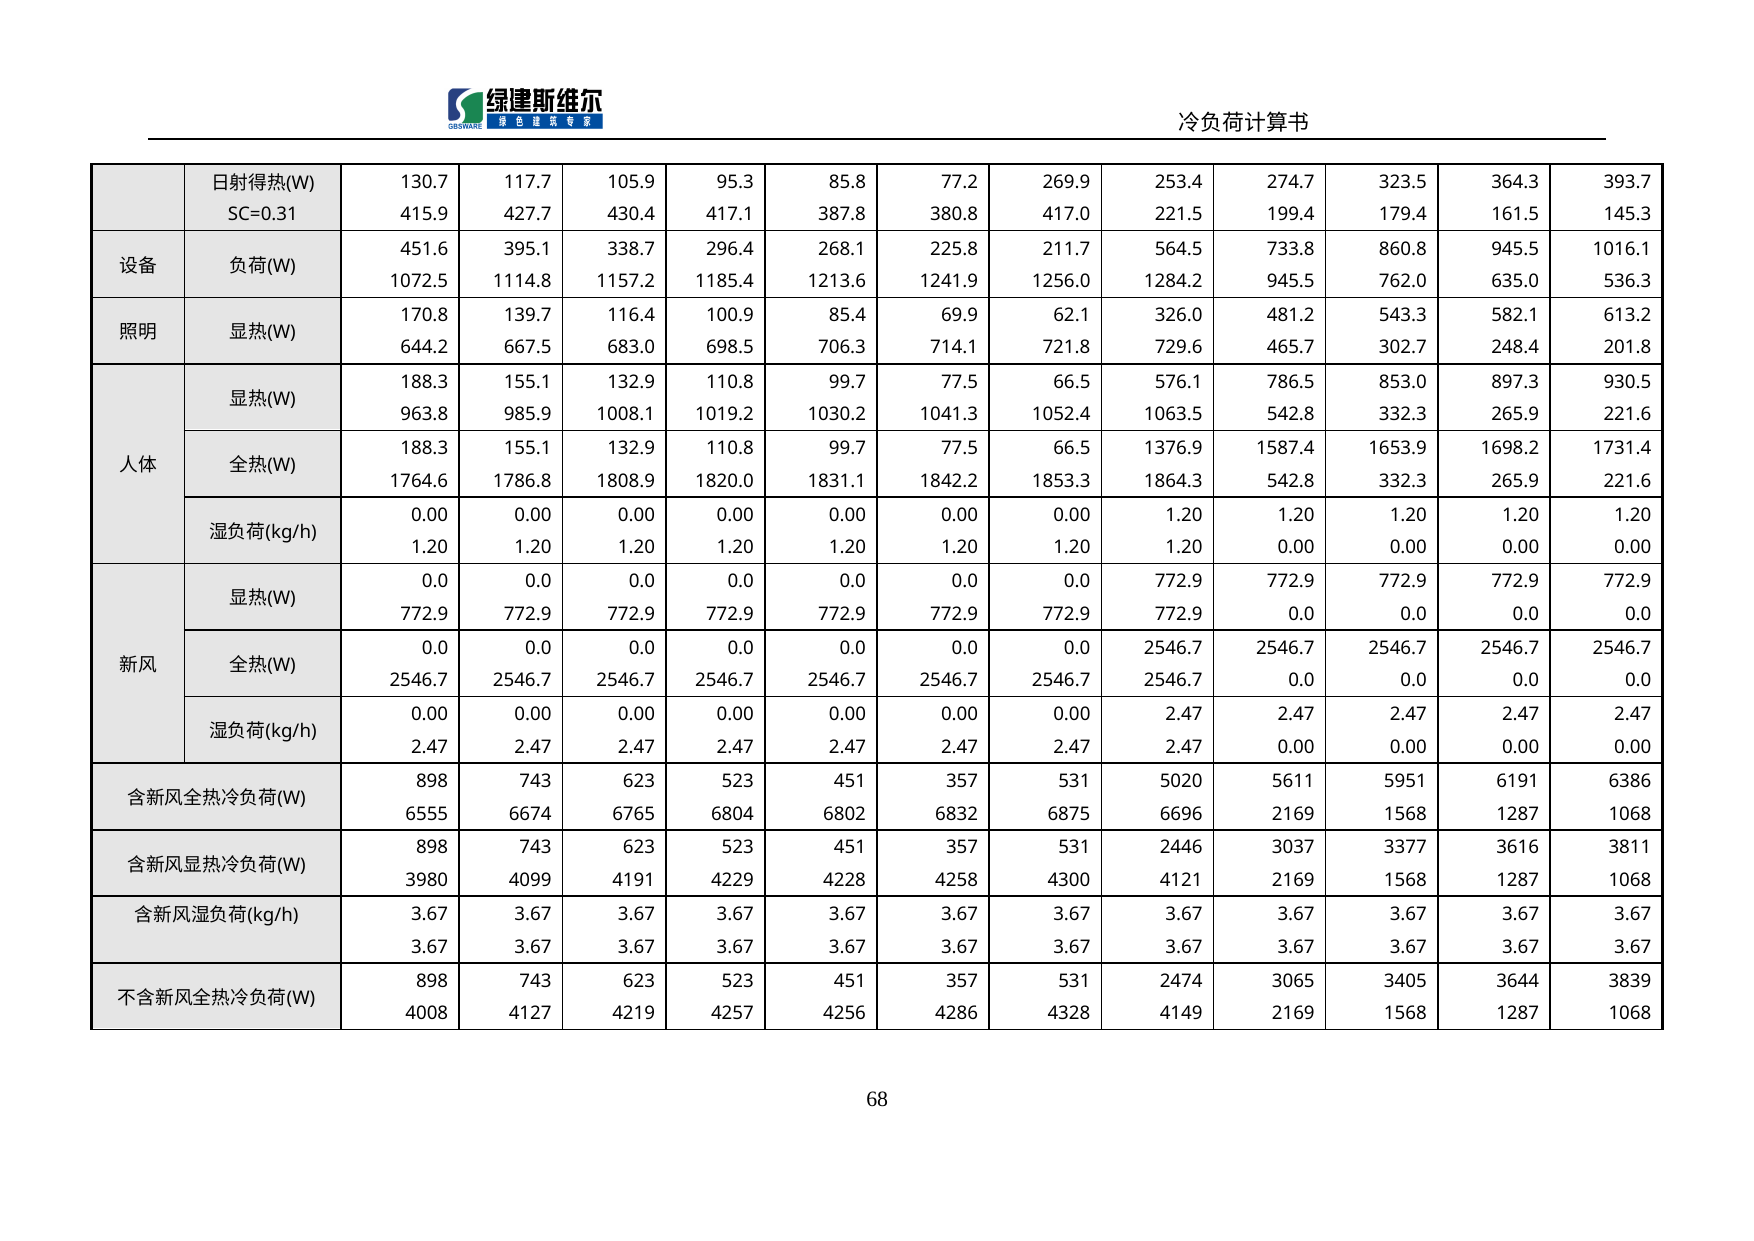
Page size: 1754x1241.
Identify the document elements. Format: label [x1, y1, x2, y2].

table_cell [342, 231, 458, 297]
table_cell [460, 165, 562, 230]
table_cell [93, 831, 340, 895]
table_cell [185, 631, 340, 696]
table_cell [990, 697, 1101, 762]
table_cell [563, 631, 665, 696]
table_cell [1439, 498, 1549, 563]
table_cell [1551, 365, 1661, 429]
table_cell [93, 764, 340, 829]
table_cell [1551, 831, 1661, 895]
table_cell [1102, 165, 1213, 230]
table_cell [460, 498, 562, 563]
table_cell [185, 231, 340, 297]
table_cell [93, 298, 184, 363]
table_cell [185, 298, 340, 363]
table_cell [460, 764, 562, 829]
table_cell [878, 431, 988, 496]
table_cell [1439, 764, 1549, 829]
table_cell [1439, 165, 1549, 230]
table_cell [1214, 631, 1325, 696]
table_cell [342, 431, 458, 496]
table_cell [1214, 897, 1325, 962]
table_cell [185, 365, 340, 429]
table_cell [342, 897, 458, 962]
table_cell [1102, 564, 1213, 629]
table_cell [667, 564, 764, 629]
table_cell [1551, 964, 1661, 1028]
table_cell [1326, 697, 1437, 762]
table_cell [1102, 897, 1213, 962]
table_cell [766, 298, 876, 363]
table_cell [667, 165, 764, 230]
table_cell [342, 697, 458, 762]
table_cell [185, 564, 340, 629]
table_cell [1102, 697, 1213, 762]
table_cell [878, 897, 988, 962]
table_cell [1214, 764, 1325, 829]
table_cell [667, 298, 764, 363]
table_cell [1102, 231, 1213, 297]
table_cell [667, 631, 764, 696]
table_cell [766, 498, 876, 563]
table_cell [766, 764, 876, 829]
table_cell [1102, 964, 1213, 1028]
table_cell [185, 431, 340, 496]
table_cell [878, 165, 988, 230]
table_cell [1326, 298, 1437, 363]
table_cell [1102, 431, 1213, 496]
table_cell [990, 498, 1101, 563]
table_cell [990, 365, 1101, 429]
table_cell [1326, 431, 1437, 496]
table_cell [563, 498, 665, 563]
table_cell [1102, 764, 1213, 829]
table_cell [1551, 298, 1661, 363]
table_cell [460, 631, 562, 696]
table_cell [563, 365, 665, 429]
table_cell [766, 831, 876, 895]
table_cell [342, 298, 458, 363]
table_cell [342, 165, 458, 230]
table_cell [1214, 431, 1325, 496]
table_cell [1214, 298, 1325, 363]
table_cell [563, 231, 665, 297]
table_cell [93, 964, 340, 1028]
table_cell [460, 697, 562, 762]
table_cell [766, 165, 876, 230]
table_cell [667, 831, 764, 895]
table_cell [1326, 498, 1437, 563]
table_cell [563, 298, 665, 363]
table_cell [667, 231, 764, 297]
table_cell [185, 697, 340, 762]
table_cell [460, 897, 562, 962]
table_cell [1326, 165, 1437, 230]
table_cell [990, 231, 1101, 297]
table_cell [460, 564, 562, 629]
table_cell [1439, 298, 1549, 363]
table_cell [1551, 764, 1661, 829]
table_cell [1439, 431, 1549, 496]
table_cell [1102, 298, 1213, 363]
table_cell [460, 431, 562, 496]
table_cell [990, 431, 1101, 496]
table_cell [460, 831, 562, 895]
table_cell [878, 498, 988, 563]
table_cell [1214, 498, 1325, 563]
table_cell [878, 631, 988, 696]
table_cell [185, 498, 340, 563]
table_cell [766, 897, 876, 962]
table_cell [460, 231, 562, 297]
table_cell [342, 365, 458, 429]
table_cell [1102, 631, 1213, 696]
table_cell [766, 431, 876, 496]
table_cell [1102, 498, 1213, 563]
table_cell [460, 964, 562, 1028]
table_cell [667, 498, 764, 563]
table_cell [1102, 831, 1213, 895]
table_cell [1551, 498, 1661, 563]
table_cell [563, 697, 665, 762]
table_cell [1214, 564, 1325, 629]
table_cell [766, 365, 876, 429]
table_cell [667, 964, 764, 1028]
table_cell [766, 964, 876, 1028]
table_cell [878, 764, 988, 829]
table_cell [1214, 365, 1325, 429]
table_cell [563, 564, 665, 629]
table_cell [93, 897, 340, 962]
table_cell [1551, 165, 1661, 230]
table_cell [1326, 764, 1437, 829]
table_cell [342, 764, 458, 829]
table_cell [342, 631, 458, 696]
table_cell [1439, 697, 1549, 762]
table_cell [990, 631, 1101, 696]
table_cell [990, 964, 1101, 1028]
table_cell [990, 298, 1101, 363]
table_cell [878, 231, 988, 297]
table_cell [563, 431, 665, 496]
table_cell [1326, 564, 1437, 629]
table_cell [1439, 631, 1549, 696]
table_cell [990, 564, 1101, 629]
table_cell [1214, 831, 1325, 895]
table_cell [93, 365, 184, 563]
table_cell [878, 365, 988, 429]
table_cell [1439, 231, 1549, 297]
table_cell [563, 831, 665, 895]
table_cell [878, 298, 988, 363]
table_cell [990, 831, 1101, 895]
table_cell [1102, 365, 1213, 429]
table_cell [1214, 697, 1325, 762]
picture [444, 88, 604, 130]
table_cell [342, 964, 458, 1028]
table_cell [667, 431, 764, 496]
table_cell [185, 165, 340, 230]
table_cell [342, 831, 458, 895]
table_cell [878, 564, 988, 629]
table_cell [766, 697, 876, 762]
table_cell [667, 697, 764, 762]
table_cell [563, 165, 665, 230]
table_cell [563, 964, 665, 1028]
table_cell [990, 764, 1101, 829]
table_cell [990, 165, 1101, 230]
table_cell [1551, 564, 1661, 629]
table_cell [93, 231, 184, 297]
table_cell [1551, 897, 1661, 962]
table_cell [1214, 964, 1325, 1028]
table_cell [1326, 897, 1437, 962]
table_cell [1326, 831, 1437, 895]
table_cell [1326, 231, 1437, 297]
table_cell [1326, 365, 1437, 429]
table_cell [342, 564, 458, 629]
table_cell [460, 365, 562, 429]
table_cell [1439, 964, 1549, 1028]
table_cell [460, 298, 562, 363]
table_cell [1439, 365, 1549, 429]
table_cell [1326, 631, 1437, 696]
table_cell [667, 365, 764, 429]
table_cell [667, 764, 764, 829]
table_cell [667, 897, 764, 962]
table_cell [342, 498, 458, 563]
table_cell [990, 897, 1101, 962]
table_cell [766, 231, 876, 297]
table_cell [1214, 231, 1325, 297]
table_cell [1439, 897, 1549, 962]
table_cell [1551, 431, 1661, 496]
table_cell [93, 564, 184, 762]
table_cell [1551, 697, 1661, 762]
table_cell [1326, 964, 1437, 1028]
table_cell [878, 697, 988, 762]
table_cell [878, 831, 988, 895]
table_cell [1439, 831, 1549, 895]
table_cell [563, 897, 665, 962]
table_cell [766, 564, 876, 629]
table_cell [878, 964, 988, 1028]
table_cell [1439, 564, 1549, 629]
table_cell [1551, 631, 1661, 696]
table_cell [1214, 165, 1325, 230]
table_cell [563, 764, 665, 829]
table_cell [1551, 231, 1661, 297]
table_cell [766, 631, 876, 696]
